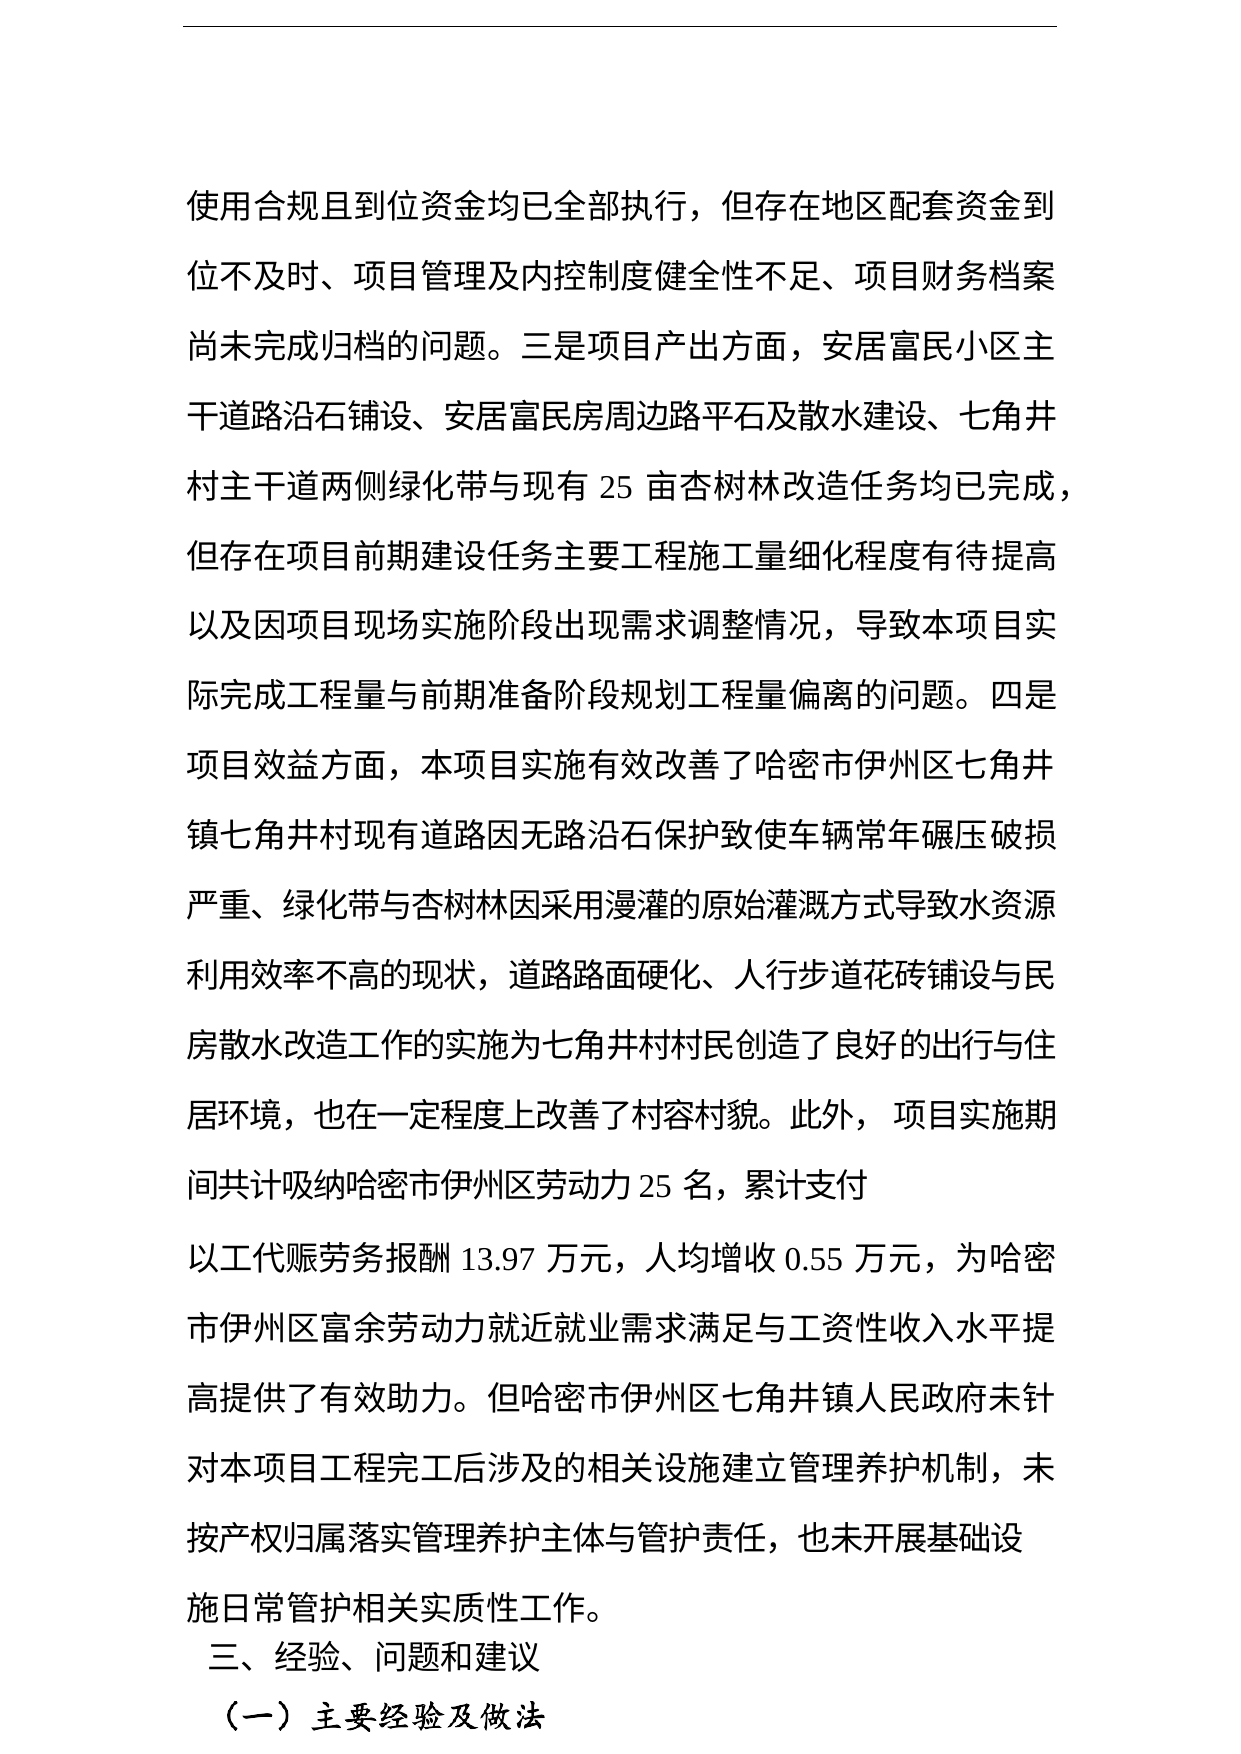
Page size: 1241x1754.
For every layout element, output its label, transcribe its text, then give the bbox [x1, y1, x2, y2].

text 使用合规且到位资金均已全部执行，但存在地区配套资金到位不及时、项目管理及内控制度健全性不足、项目财务档案尚未完成归档的问题。三是项目产出方面，安居富民小区主干道路沿石铺设、安居富民房周边路平石及散水建设、七角井村主干道两侧绿化带与现有 25 亩杏树林改造任务均已完成，但存在项目前期建设任务主要工程施工量细化程度有待提高以及因项目现场实施阶段出现需求调整情况，导致本项目实际完成工程量与前期准备阶段规划工程量偏离的问题。四是项目效益方面，本项目实施有效改善了哈密市伊州区七角井镇七角井村现有道路因无路沿石保护致使车辆常年碾压破损严重、绿化带与杏树林因采用漫灌的原始灌溉方式导致水资源利用效率不高的现状，道路路面硬化、人行步道花砖铺设与民房散水改造工作的实施为七角井村村民创造了良好的出行与住居环境，也在一定程度上改善了村容村貌。此外， 项目实施期间共计吸纳哈密市伊州区劳动力 25 名，累计支付 [186, 180, 1057, 1207]
text 施日常管护相关实质性工作。 [186, 1582, 1113, 1630]
picture [227, 1701, 545, 1732]
text 以工代赈劳务报酬 13.97 万元，人均增收 0.55 万元，为哈密市伊州区富余劳动力就近就业需求满足与工资性收入水平提高提供了有效助力。但哈密市伊州区七角井镇人民政府未针对本项目工程完工后涉及的相关设施建立管理养护机制，未按产权归属落实管理养护主体与管护责任，也未开展基础设 [186, 1232, 1057, 1559]
text 三、经验、问题和建议 [207, 1631, 1113, 1679]
